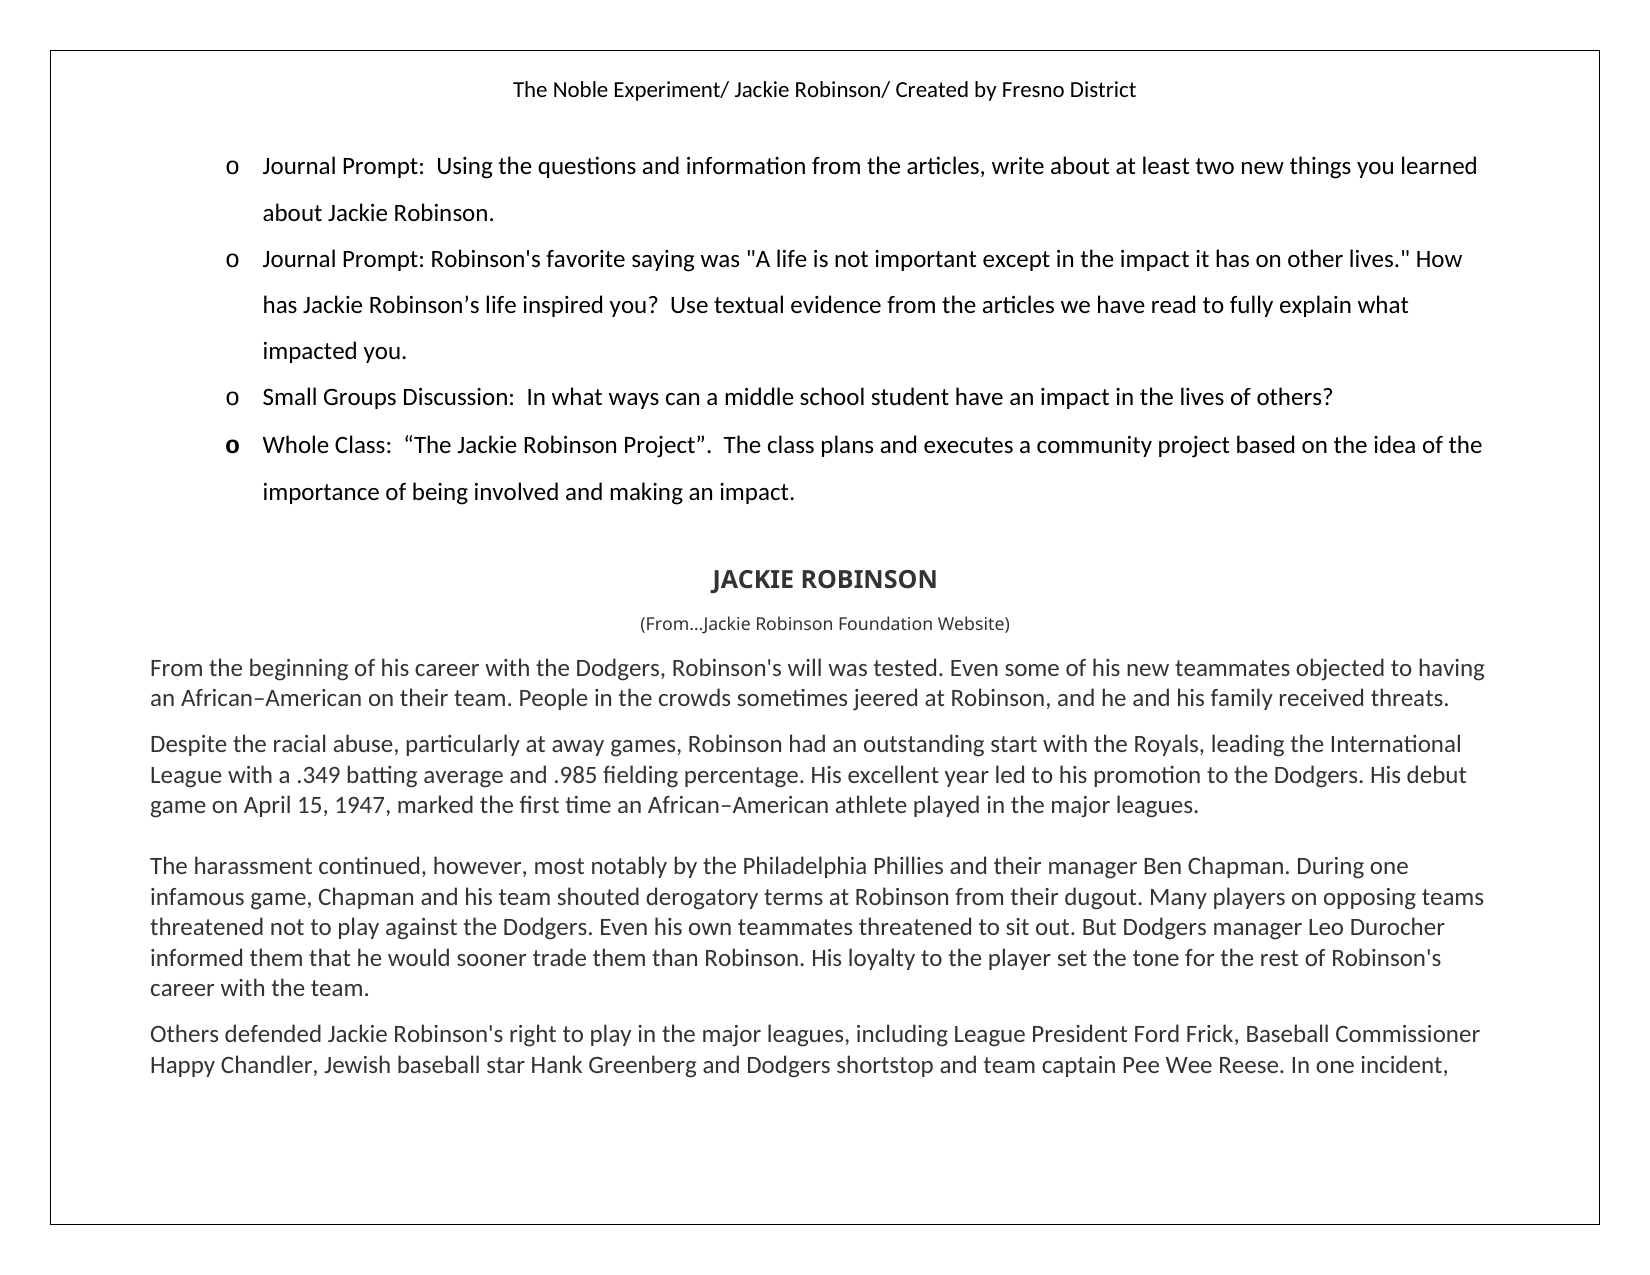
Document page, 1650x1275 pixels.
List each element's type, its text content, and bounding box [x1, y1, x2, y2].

text (From…Jackie Robinson Foundation Website) [150, 612, 1500, 636]
list Small Groups Discussion: In what ways can a middle school student have an impact in the lives of others? [225, 381, 1500, 413]
text From the beginning of his career with the Dodgers, Robinson's will was tested. Even some of his new teammates objected to having an African–American on their team. People in the crowds sometimes jeered at Robinson, and he and his family received threats. [150, 652, 1500, 713]
text Despite the racial abuse, particularly at away games, Robinson had an outstanding start with the Royals, leading the International League with a .349 batting average and .985 fielding percentage. His excellent year led to his promotion to the Dodgers. His debut game on April 15, 1947, marked the first time an African–American athlete played in the major leagues. The harassment continued, however, most notably by the Philadelphia Phillies and their manager Ben Chapman. During one infamous game, Chapman and his team shouted derogatory terms at Robinson from their dugout. Many players on opposing teams threatened not to play against the Dodgers. Even his own teammates threatened to sit out. But Dodgers manager Leo Durocher informed them that he would sooner trade them than Robinson. His loyalty to the player set the tone for the rest of Robinson's career with the team. [150, 728, 1500, 1003]
list Journal Prompt: Using the questions and information from the articles, write about at least two new things you learned about Jackie Robinson. [225, 150, 1500, 227]
list Whole Class: “The Jackie Robinson Project”. The class plans and executes a community project based on the idea of the importance of being involved and making an impact. [225, 429, 1500, 548]
list Journal Prompt: Robinson's favorite saying was "A life is not important except in the impact it has on other lives." How has Jackie Robinson’s life inspired you? Use textual evidence from the articles we have read to fully explain what impacted you. [225, 243, 1500, 366]
text JACKIE ROBINSON [150, 562, 1500, 596]
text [150, 1019, 1500, 1080]
